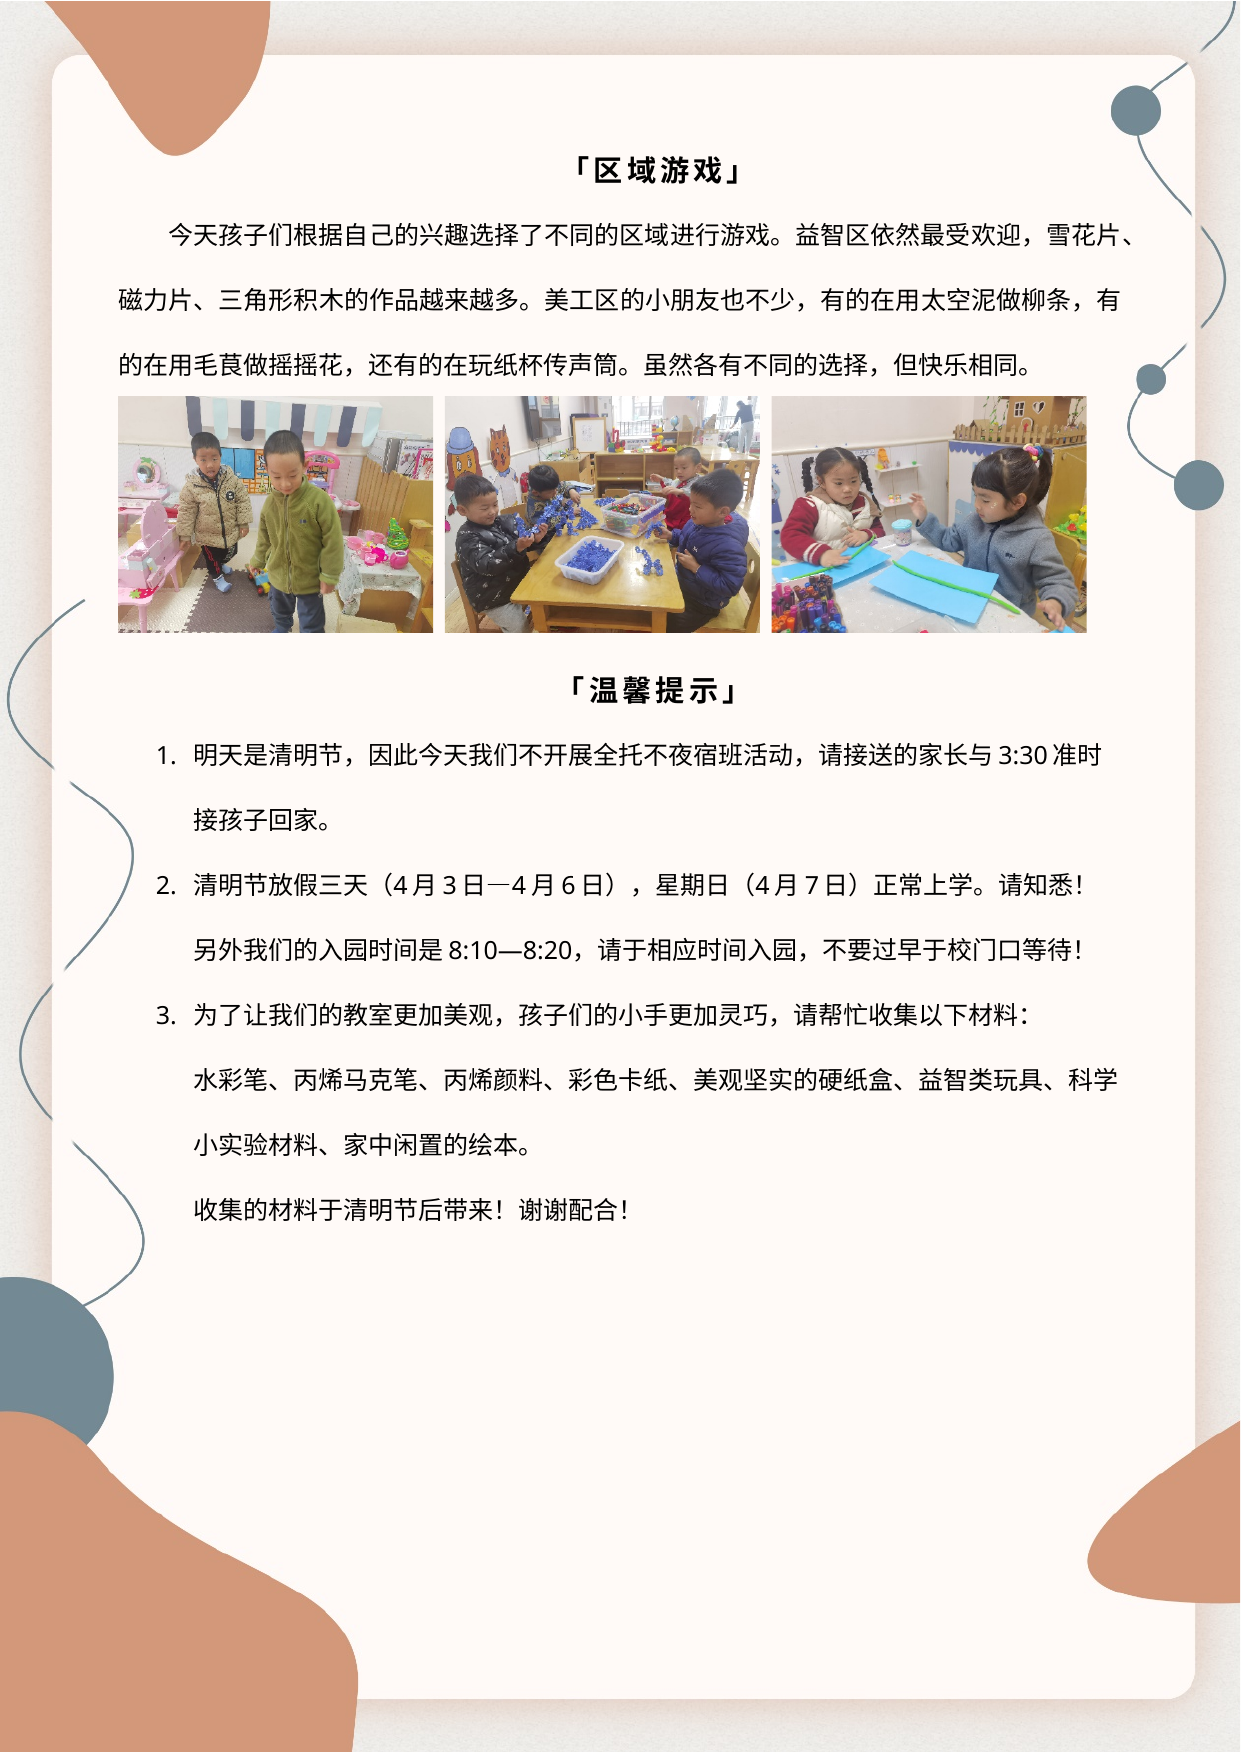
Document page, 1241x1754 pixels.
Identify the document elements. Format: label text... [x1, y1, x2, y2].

list 为了让我们的教室更加美观，孩子们的小手更加灵巧，请帮忙收集以下材料： [156, 981, 1122, 1046]
list 收集的材料于清明节后带来！谢谢配合！ [193, 1176, 1122, 1241]
list 水彩笔、丙烯马克笔、丙烯颜料、彩色卡纸、美观坚实的硬纸盒、益智类玩具、科学小实验材料、家中闲置的绘本。 [193, 1046, 1122, 1176]
list 明天是清明节，因此今天我们不开展全托不夜宿班活动，请接送的家长与3:30准时接孩子回家。 [156, 721, 1122, 851]
text 「温馨提示」 [118, 656, 1122, 721]
text 今天孩子们根据自己的兴趣选择了不同的区域进行游戏。益智区依然最受欢迎，雪花片、磁力片、三角形积木的作品越来越多。美工区的小朋友也不少，有的在用太空泥做柳条，有的在用毛茛做摇摇花，还有的在玩纸杯传声筒。虽然各有不同的选择，但快乐相同。 [118, 201, 1122, 396]
list 清明节放假三天（4月3日—4月6日），星期日（4月7日）正常上学。请知悉！另外我们的入园时间是8:10—8:20，请于相应时间入园，不要过早于校门口等待！ [156, 851, 1122, 981]
picture [0, 1, 1241, 1752]
text 「区域游戏」 [118, 136, 1122, 201]
